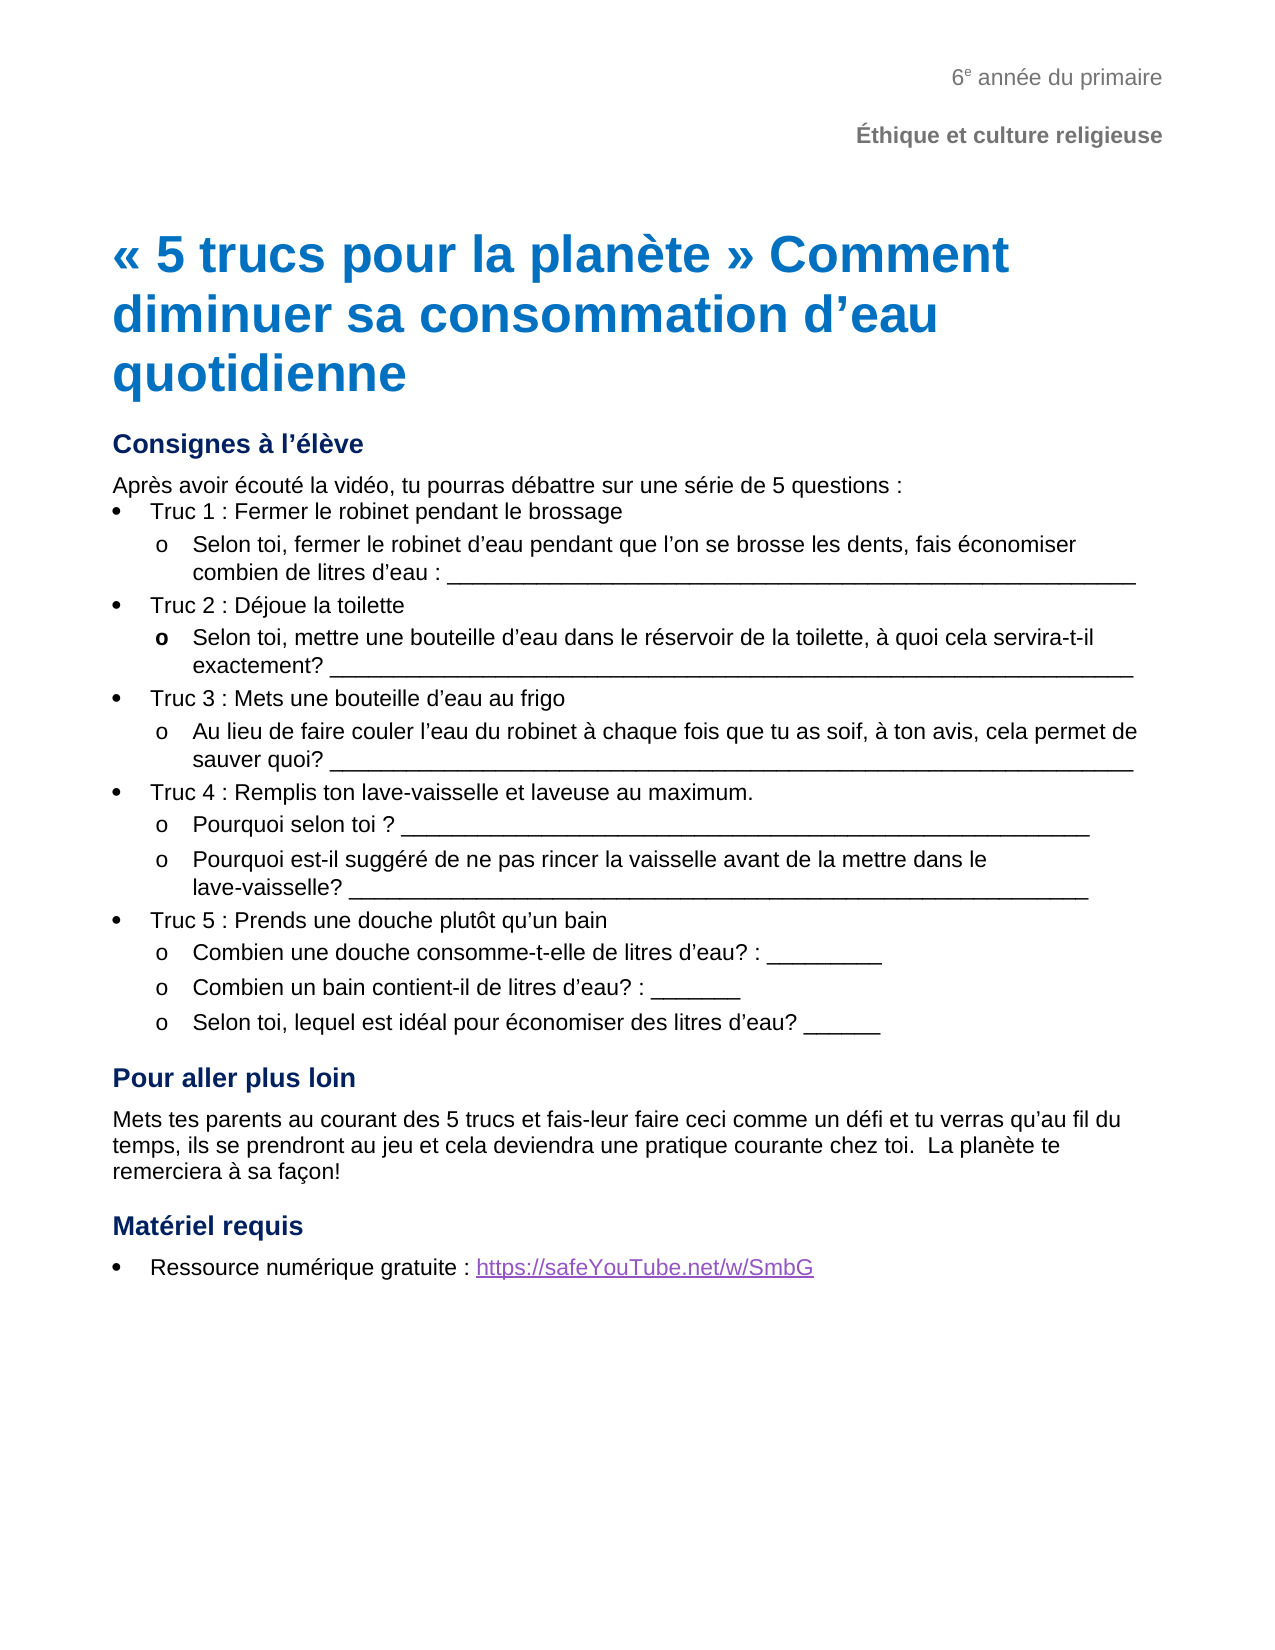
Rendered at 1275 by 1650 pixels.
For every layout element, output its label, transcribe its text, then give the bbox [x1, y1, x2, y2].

text Pourquoi selon toi ? ______________________________________________________ [155, 811, 1162, 839]
text Selon toi, mettre une bouteille d’eau dans le réservoir de la toilette, à quoi cela servira-t-il exactement? _______________________________________________________________ [155, 624, 1162, 679]
text Mets tes parents au courant des 5 trucs et fais-leur faire ceci comme un défi et tu verras qu’au fil du temps, ils se prendront au jeu et cela deviendra une pratique courante chez toi. La planète te remerciera à sa façon! [112, 1106, 1162, 1185]
list Ressource numérique gratuite : https://safeYouTube.net/w/SmbG [112, 1253, 1162, 1280]
text Truc 5 : Prends une douche plutôt qu’un bain [112, 907, 1162, 933]
text Combien une douche consomme-t-elle de litres d’eau? : _________ [155, 939, 1162, 968]
text Selon toi, fermer le robinet d’eau pendant que l’on se brosse les dents, fais économiser combien de litres d’eau : ______________________________________________________ [155, 531, 1162, 585]
text « 5 trucs pour la planète » Comment diminuer sa consommation d’eau quotidienne [112, 223, 1162, 403]
text Truc 1 : Fermer le robinet pendant le brossage [112, 498, 1162, 524]
text Consignes à l’élève [112, 428, 1162, 459]
text Truc 2 : Déjoue la toilette [112, 592, 1162, 618]
text Truc 4 : Remplis ton lave-vaisselle et laveuse au maximum. [112, 779, 1162, 805]
text Pourquoi est-il suggéré de ne pas rincer la vaisselle avant de la mettre dans le lave-vaisselle? __________________________________________________________ [155, 846, 1162, 901]
text Après avoir écouté la vidéo, tu pourras débattre sur une série de 5 questions : [112, 472, 1162, 498]
text Pour aller plus loin [112, 1062, 1083, 1093]
text Matériel requis [112, 1210, 1083, 1241]
text Au lieu de faire couler l’eau du robinet à chaque fois que tu as soif, à ton avis, cela permet de sauver quoi? _______________________________________________________________ [155, 718, 1162, 772]
text Truc 3 : Mets une bouteille d’eau au frigo [112, 685, 1162, 711]
text Combien un bain contient-il de litres d’eau? : _______ [155, 974, 1162, 1002]
text Selon toi, lequel est idéal pour économiser des litres d’eau? ______ [155, 1008, 1162, 1037]
text Éthique et culture religieuse [112, 122, 1162, 148]
